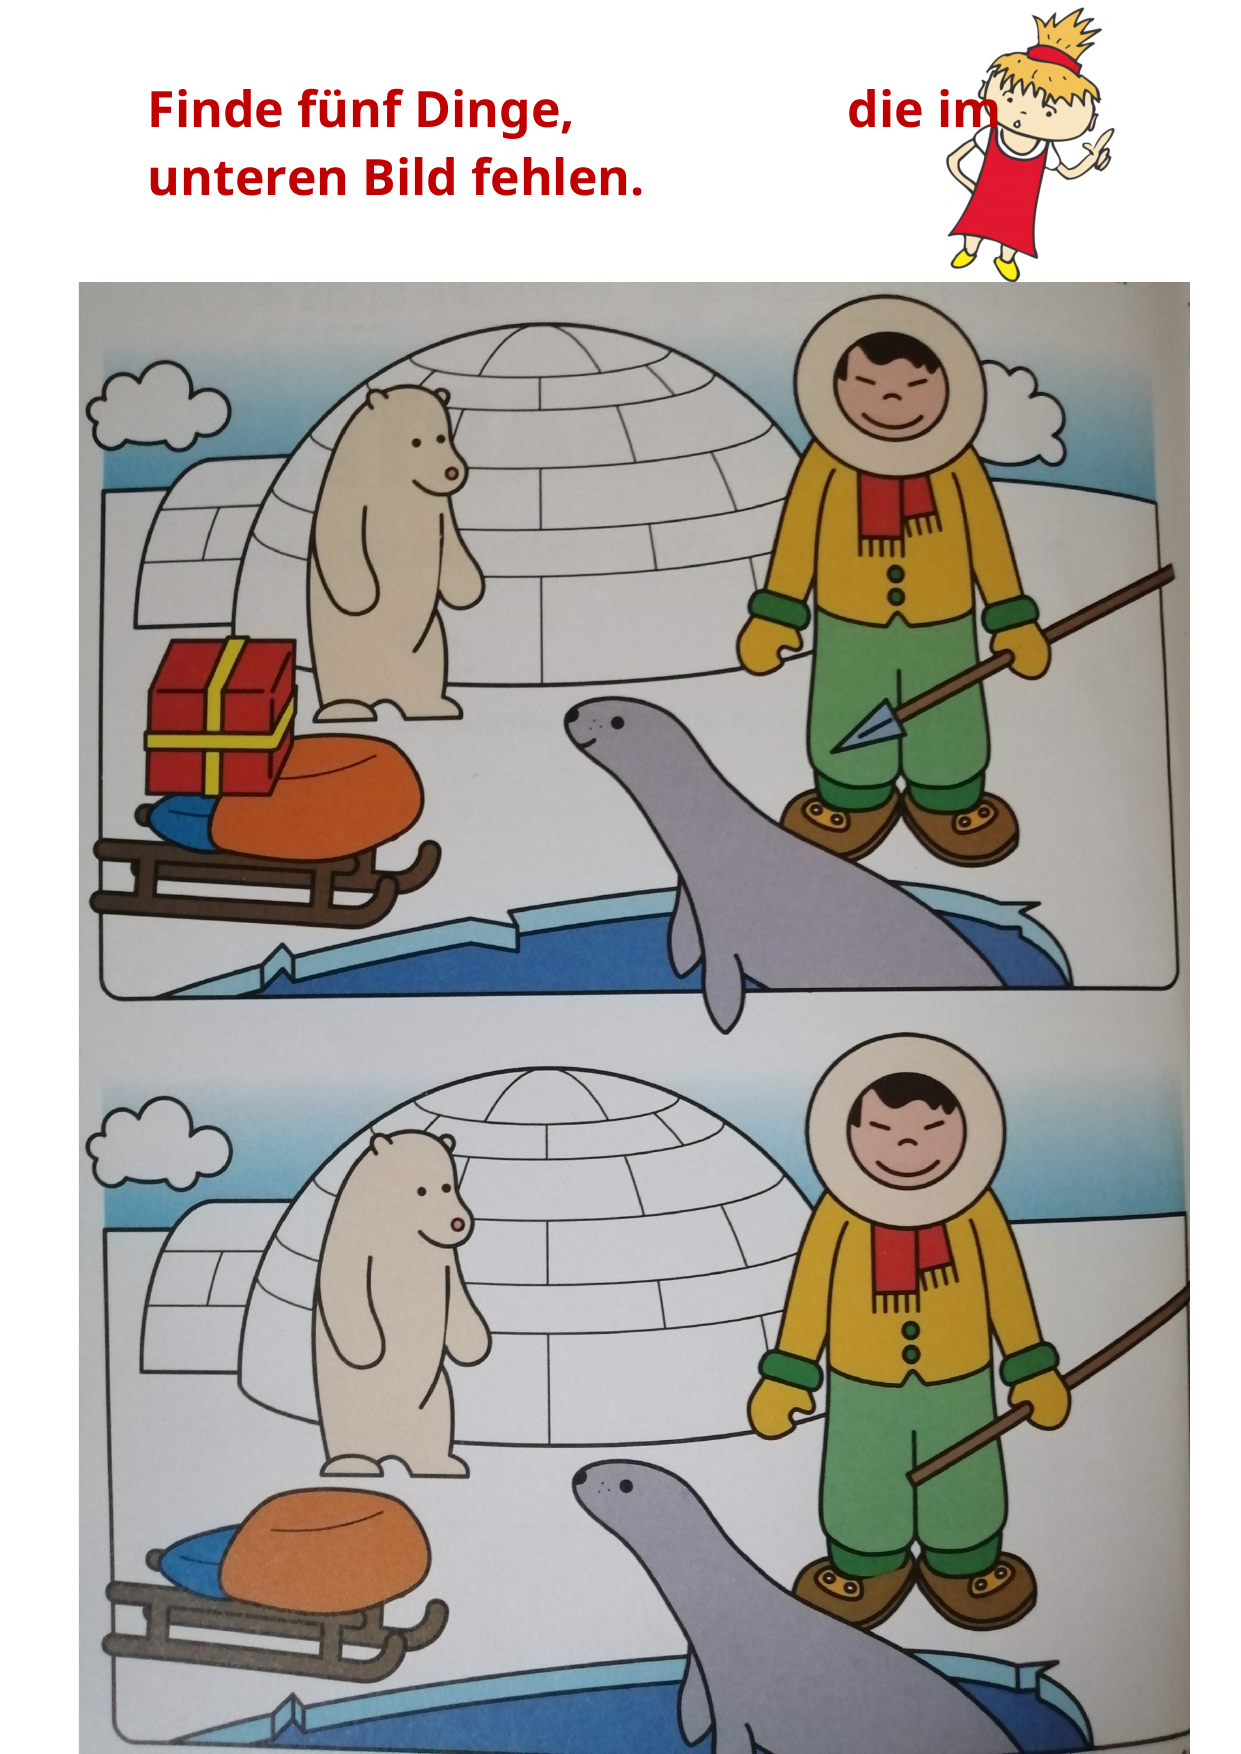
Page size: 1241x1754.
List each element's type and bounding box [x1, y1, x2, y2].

picture [134, 724, 1192, 1752]
picture [930, 0, 1133, 294]
